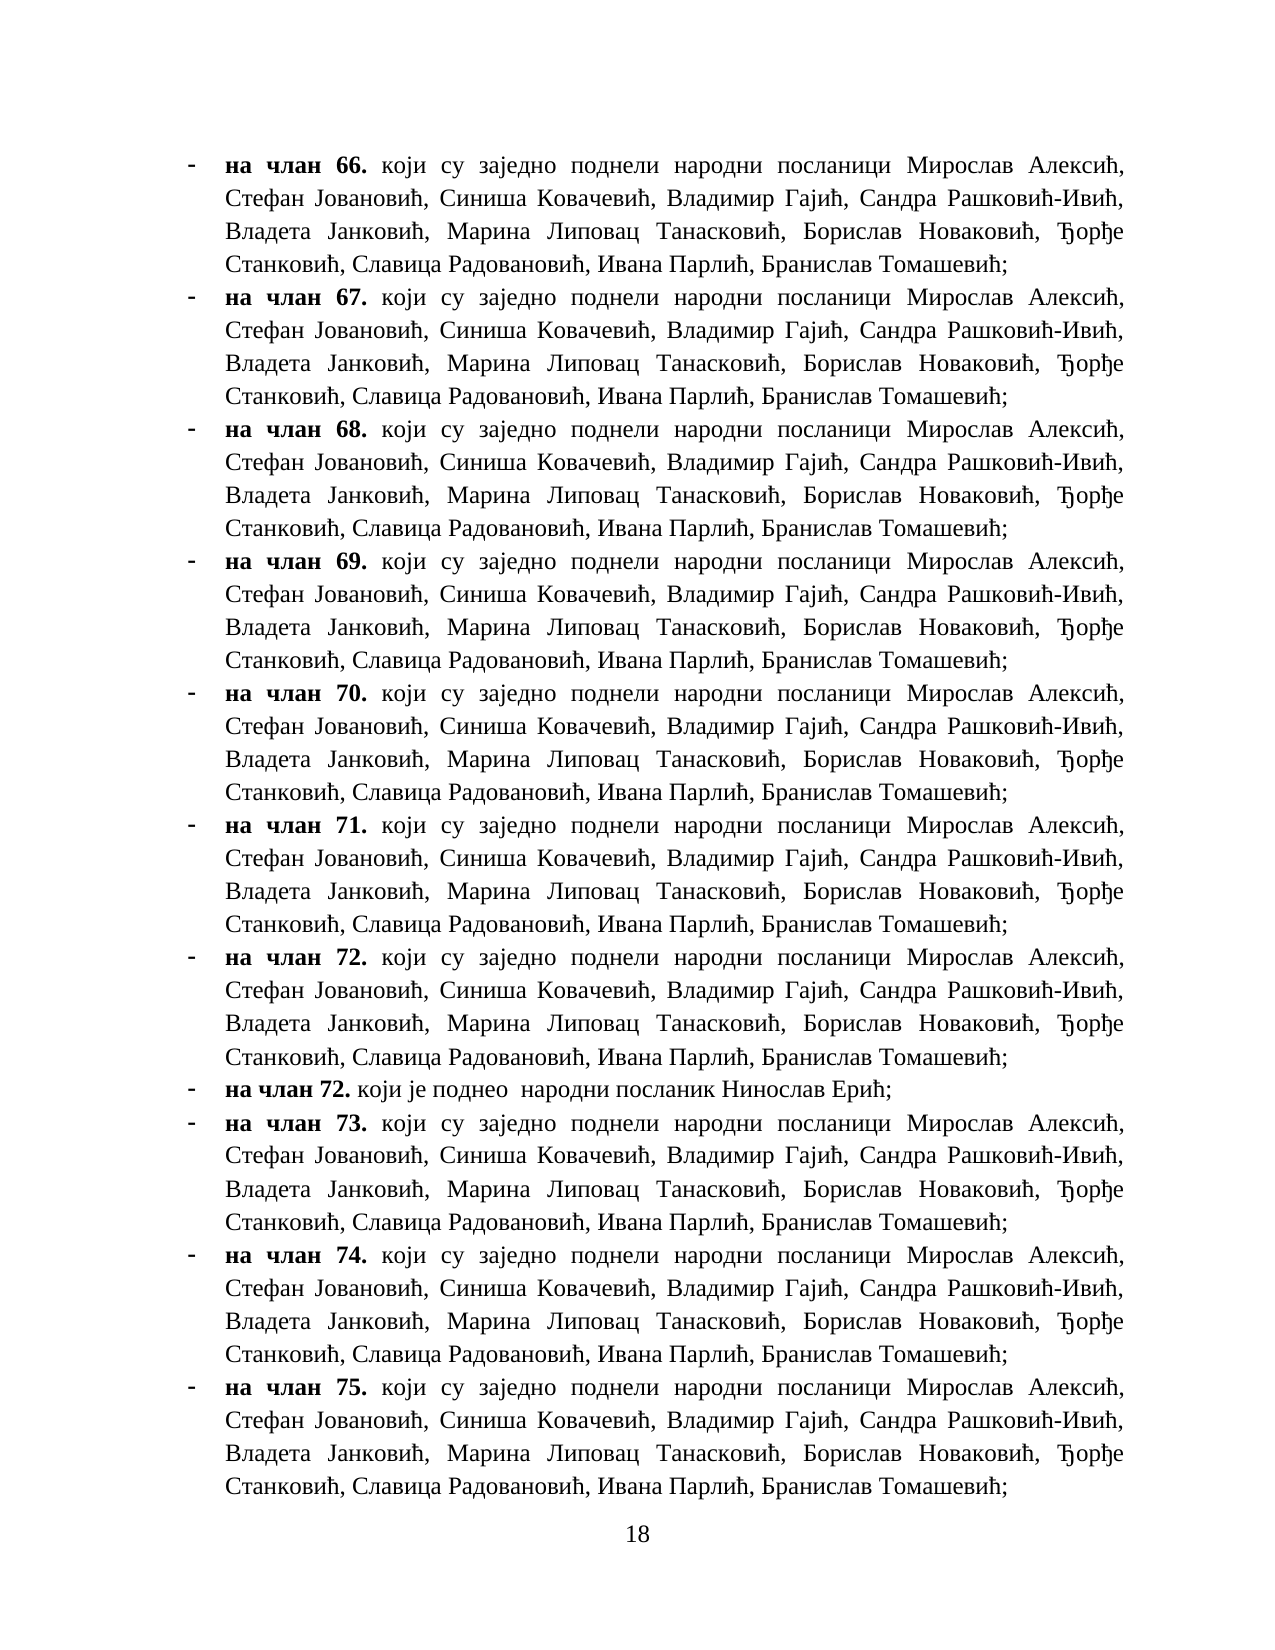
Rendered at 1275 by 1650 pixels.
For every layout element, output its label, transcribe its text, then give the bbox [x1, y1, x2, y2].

list на члан 71. који су заједно поднели народни посланици Мирослав Алексић, Стефан Јовановић, Синиша Ковачевић, Владимир Гајић, Сандра Рашковић-Ивић, Владета Јанковић, Марина Липовац Танасковић, Борислав Новаковић, Ђорђе Станковић, Славица Радовановић, Ивана Парлић, Бранислав Томашевић; [187, 810, 1125, 938]
list на члан 70. који су заједно поднели народни посланици Мирослав Алексић, Стефан Јовановић, Синиша Ковачевић, Владимир Гајић, Сандра Рашковић-Ивић, Владета Јанковић, Марина Липовац Танасковић, Борислав Новаковић, Ђорђе Станковић, Славица Радовановић, Ивана Парлић, Бранислав Томашевић; [187, 678, 1125, 806]
list на члан 75. који су заједно поднели народни посланици Мирослав Алексић, Стефан Јовановић, Синиша Ковачевић, Владимир Гајић, Сандра Рашковић-Ивић, Владета Јанковић, Марина Липовац Танасковић, Борислав Новаковић, Ђорђе Станковић, Славица Радовановић, Ивана Парлић, Бранислав Томашевић; [187, 1372, 1125, 1499]
list на члан 72. који је поднео народни посланик Нинослав Ерић; [187, 1074, 1125, 1103]
list на члан 69. који су заједно поднели народни посланици Мирослав Алексић, Стефан Јовановић, Синиша Ковачевић, Владимир Гајић, Сандра Рашковић-Ивић, Владета Јанковић, Марина Липовац Танасковић, Борислав Новаковић, Ђорђе Станковић, Славица Радовановић, Ивана Парлић, Бранислав Томашевић; [187, 546, 1125, 674]
list на члан 72. који су заједно поднели народни посланици Мирослав Алексић, Стефан Јовановић, Синиша Ковачевић, Владимир Гајић, Сандра Рашковић-Ивић, Владета Јанковић, Марина Липовац Танасковић, Борислав Новаковић, Ђорђе Станковић, Славица Радовановић, Ивана Парлић, Бранислав Томашевић; [187, 942, 1125, 1070]
list на члан 68. који су заједно поднели народни посланици Мирослав Алексић, Стефан Јовановић, Синиша Ковачевић, Владимир Гајић, Сандра Рашковић-Ивић, Владета Јанковић, Марина Липовац Танасковић, Борислав Новаковић, Ђорђе Станковић, Славица Радовановић, Ивана Парлић, Бранислав Томашевић; [187, 414, 1125, 542]
list на члан 66. који су заједно поднели народни посланици Мирослав Алексић, Стефан Јовановић, Синиша Ковачевић, Владимир Гајић, Сандра Рашковић-Ивић, Владета Јанковић, Марина Липовац Танасковић, Борислав Новаковић, Ђорђе Станковић, Славица Радовановић, Ивана Парлић, Бранислав Томашевић; [187, 150, 1125, 278]
list на члан 67. који су заједно поднели народни посланици Мирослав Алексић, Стефан Јовановић, Синиша Ковачевић, Владимир Гајић, Сандра Рашковић-Ивић, Владета Јанковић, Марина Липовац Танасковић, Борислав Новаковић, Ђорђе Станковић, Славица Радовановић, Ивана Парлић, Бранислав Томашевић; [187, 282, 1125, 410]
list на члан 73. који су заједно поднели народни посланици Мирослав Алексић, Стефан Јовановић, Синиша Ковачевић, Владимир Гајић, Сандра Рашковић-Ивић, Владета Јанковић, Марина Липовац Танасковић, Борислав Новаковић, Ђорђе Станковић, Славица Радовановић, Ивана Парлић, Бранислав Томашевић; [187, 1108, 1125, 1235]
list на члан 74. који су заједно поднели народни посланици Мирослав Алексић, Стефан Јовановић, Синиша Ковачевић, Владимир Гајић, Сандра Рашковић-Ивић, Владета Јанковић, Марина Липовац Танасковић, Борислав Новаковић, Ђорђе Станковић, Славица Радовановић, Ивана Парлић, Бранислав Томашевић; [187, 1240, 1125, 1367]
